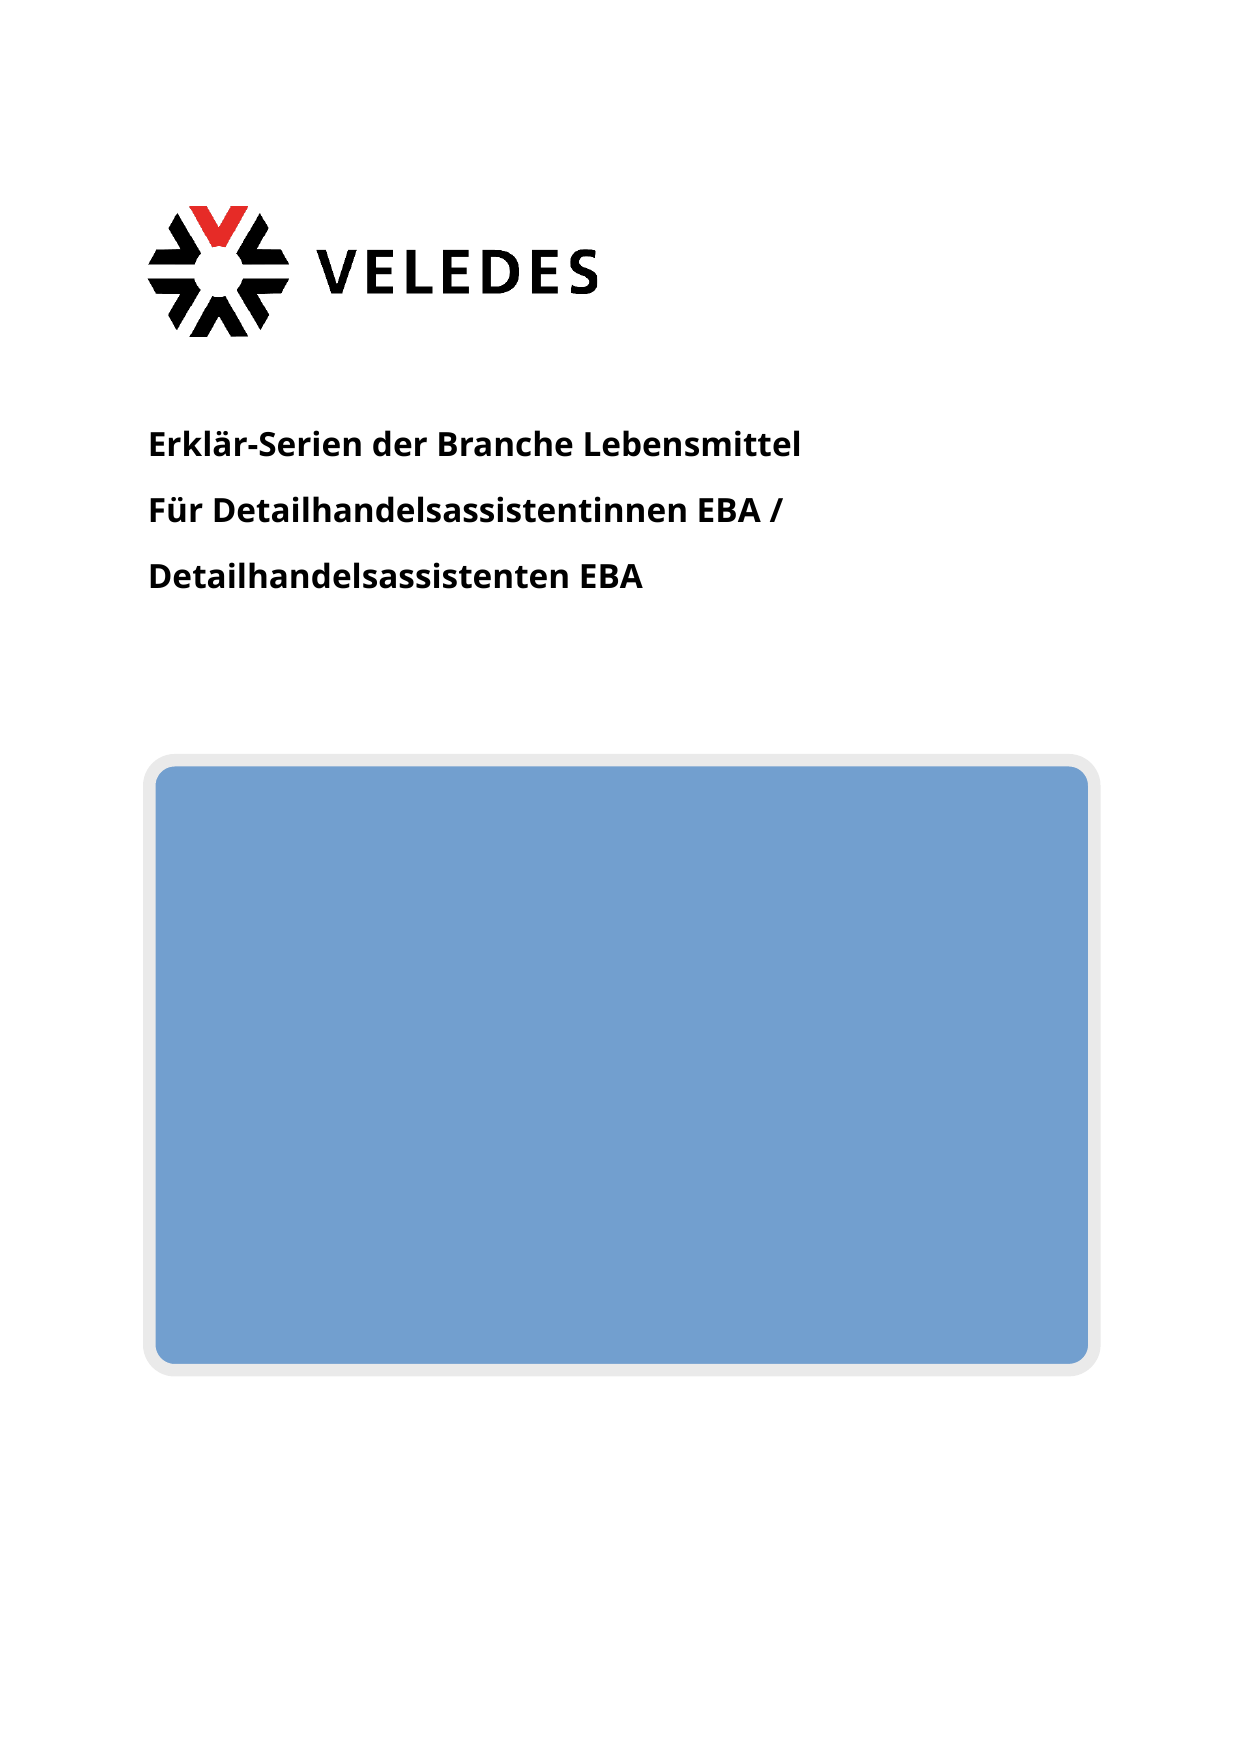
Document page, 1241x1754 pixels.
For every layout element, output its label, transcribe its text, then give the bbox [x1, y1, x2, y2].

text Erklär-Serien der Branche Lebensmittel [148, 421, 1093, 467]
text Für Detailhandelsassistentinnen EBA / [148, 487, 1093, 532]
text Detailhandelsassistenten EBA [148, 552, 1093, 598]
picture [147, 206, 598, 337]
